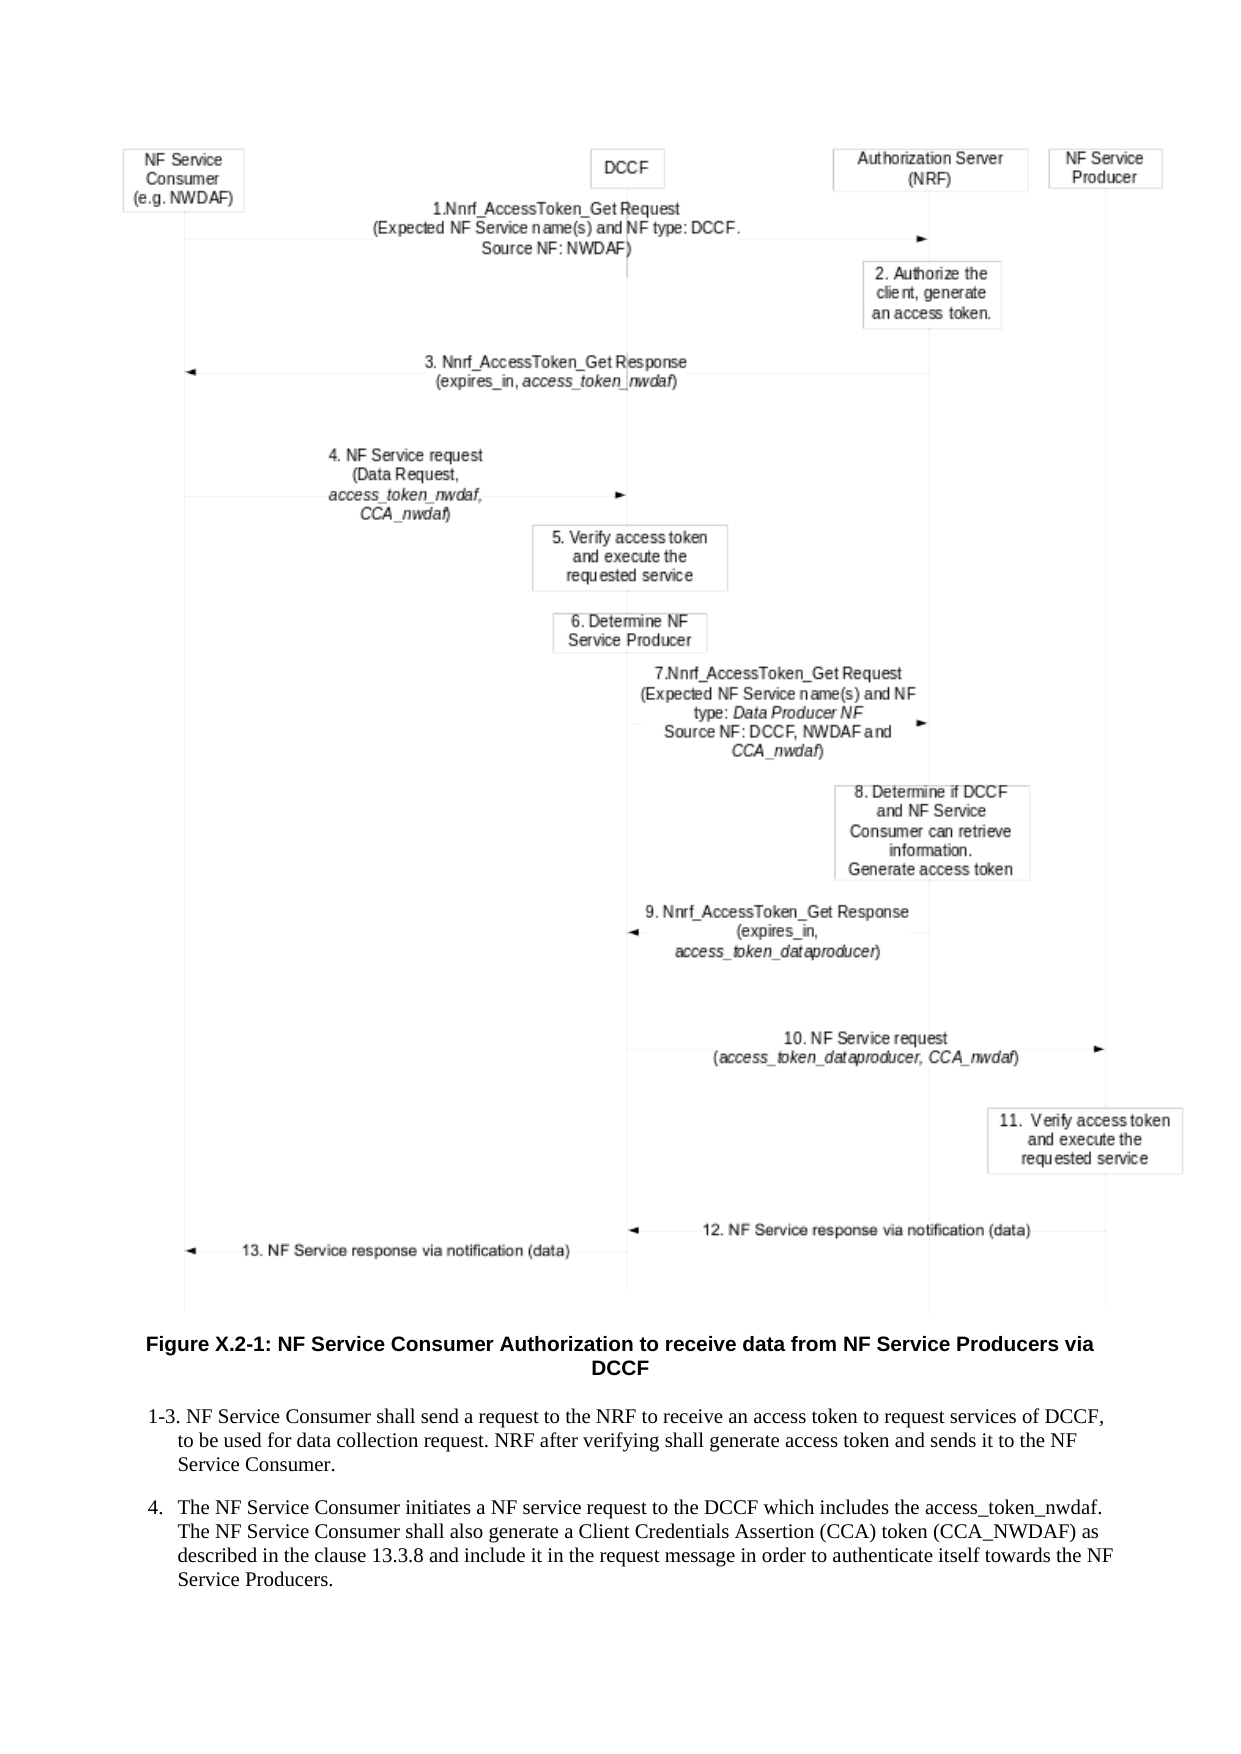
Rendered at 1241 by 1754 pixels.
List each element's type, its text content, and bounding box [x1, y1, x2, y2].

text 1-3. NF Service Consumer shall send a request to the NRF to receive an access token to request services of DCCF, to be used for data collection request. NRF after verifying shall generate access token and sends it to the NF Service Consumer. [148, 1404, 1122, 1476]
text 4. The NF Service Consumer initiates a NF service request to the DCCF which includes the access_token_nwdaf. The NF Service Consumer shall also generate a Client Credentials Assertion (CCA) token (CCA_NWDAF) as described in the clause 13.3.8 and include it in the request message in order to authenticate itself towards the NF Service Producers. [148, 1495, 1122, 1591]
text Figure X.2-1: NF Service Consumer Authorization to receive data from NF Service Producers via DCCF [118, 1331, 1122, 1379]
